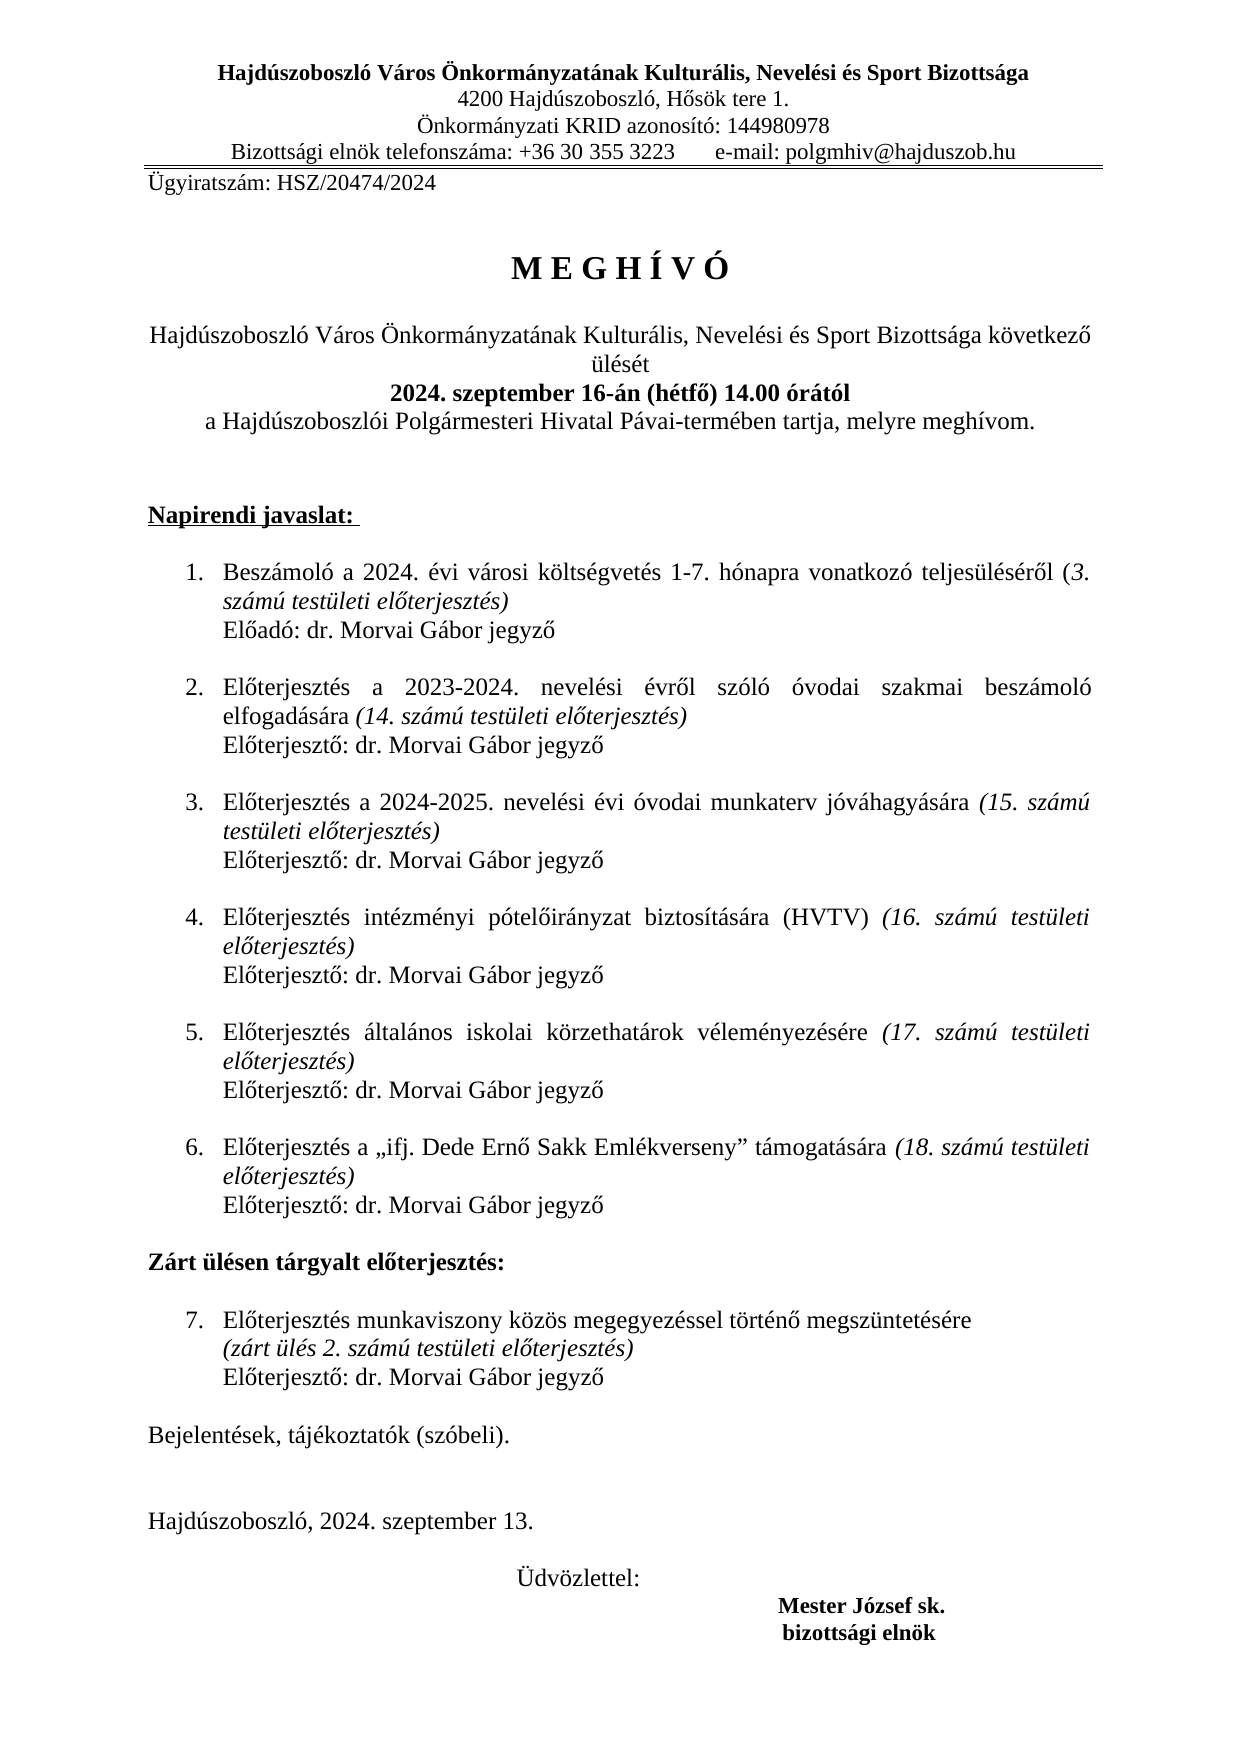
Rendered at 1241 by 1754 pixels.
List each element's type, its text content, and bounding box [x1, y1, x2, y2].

text Mester József sk. [148, 1592, 1092, 1619]
list Előterjesztés a 2023-2024. nevelési évről szóló óvodai szakmai beszámoló elfogadására (14. számú testületi előterjesztés) [185, 672, 1092, 730]
text Napirendi javaslat: [148, 500, 1092, 528]
table_header Hajdúszoboszló Város Önkormányzatának Kulturális, Nevelési és Sport Bizottsága 4200 Hajdúszoboszló, Hősök tere 1. Önkormányzati KRID azonosító: 144980978 Bizottsági elnök telefonszáma: +36 30 355 3223 e-mail: polgmhiv@hajduszob.hu [144, 59, 1103, 164]
list Előadó: dr. Morvai Gábor jegyző [223, 615, 1092, 643]
list Előterjesztő: dr. Morvai Gábor jegyző [223, 730, 1092, 758]
text Hajdúszoboszló, 2024. szeptember 13. [148, 1506, 1092, 1535]
list Beszámoló a 2024. évi városi költségvetés 1-7. hónapra vonatkozó teljesüléséről (3. számú testületi előterjesztés) [185, 557, 1092, 615]
text 2024. szeptember 16-án (hétfő) 14.00 órától [148, 378, 1092, 406]
list Előterjesztés intézményi pótelőirányzat biztosítására (HVTV) (16. számú testületi előterjesztés) [185, 902, 1092, 960]
list Előterjesztő: dr. Morvai Gábor jegyző [223, 1075, 1092, 1103]
text Üdvözlettel: [443, 1563, 1092, 1592]
text Bejelentések, tájékoztatók (szóbeli). [148, 1420, 1092, 1448]
text a Hajdúszoboszlói Polgármesteri Hivatal Pávai-termében tartja, melyre meghívom. [148, 406, 1092, 435]
text Ügyiratszám: HSZ/20474/2024 [148, 169, 1092, 196]
list Előterjesztő: dr. Morvai Gábor jegyző [223, 845, 1092, 873]
text Hajdúszoboszló Város Önkormányzatának Kulturális, Nevelési és Sport Bizottsága következő ülését [148, 320, 1092, 378]
list Előterjesztő: dr. Morvai Gábor jegyző [223, 960, 1092, 988]
list Előterjesztés általános iskolai körzethatárok véleményezésére (17. számú testületi előterjesztés) [185, 1017, 1092, 1075]
list Előterjesztő: dr. Morvai Gábor jegyző [223, 1190, 1092, 1218]
text M E G H Í V Ó [148, 248, 1092, 287]
list Előterjesztés munkaviszony közös megegyezéssel történő megszüntetésére [185, 1305, 1092, 1333]
list (zárt ülés 2. számú testületi előterjesztés) [223, 1333, 1092, 1362]
list Előterjesztő: dr. Morvai Gábor jegyző [223, 1362, 1092, 1391]
list Zárt ülésen tárgyalt előterjesztés: [148, 1247, 1092, 1276]
text bizottsági elnök [148, 1619, 1092, 1645]
list Előterjesztés a „ifj. Dede Ernő Sakk Emlékverseny” támogatására (18. számú testületi előterjesztés) [185, 1132, 1092, 1190]
list Előterjesztés a 2024-2025. nevelési évi óvodai munkaterv jóváhagyására (15. számú testületi előterjesztés) [185, 787, 1092, 845]
